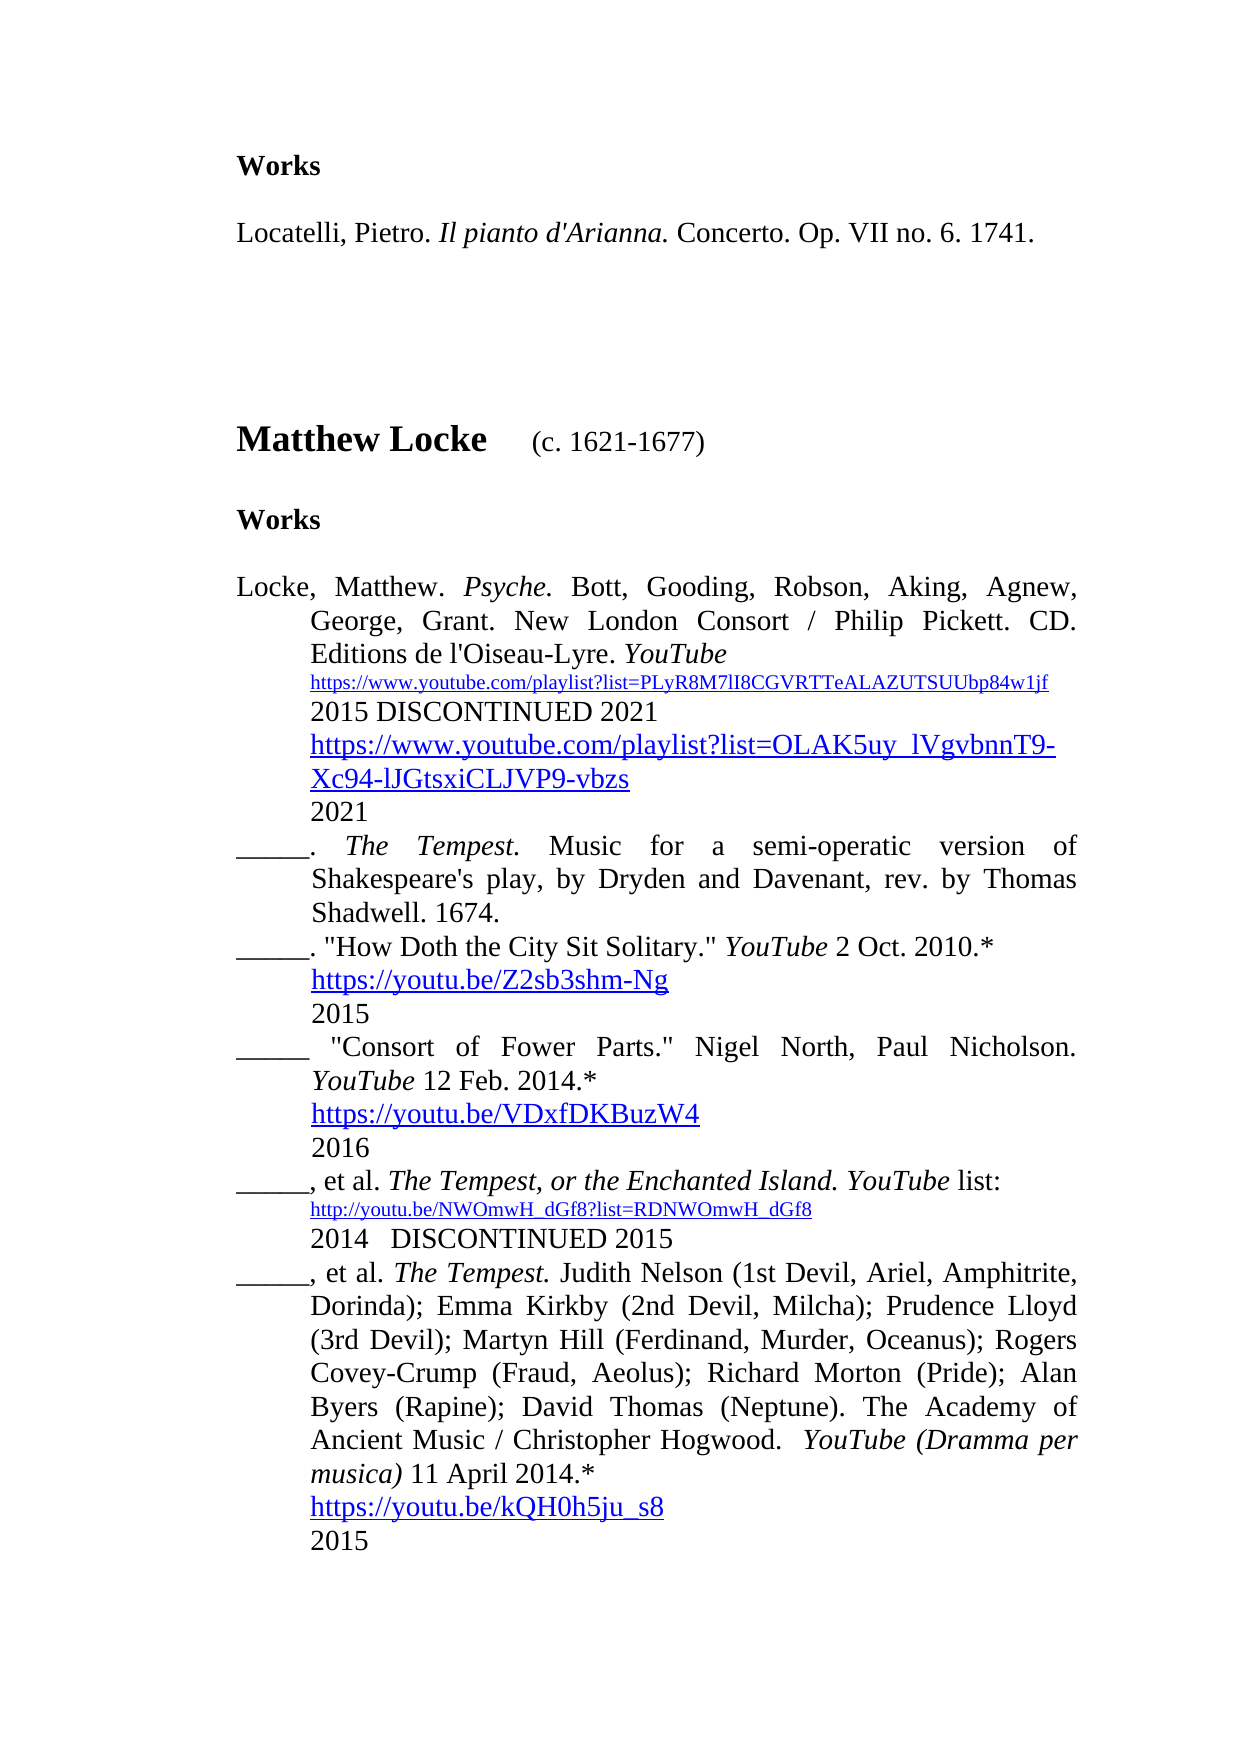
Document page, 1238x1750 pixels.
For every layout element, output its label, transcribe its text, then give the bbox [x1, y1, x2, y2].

text Locke, Matthew. Psyche. Bott, Gooding, Robson, Aking, Agnew, George, Grant. New London Consort / Philip Pickett. CD. Editions de l'Oiseau-Lyre. YouTube [236, 569, 1078, 670]
subtitle Works [236, 148, 1078, 181]
text 2016 [236, 1130, 1078, 1163]
text Works [236, 502, 1078, 536]
text _____ "Consort of Fower Parts." Nigel North, Paul Nicholson. YouTube 12 Feb. 2014.* [236, 1029, 1078, 1096]
text 2015 [236, 1523, 1078, 1557]
text https://www.youtube.com/playlist?list=PLyR8M7lI8CGVRTTeALAZUTSUUbp84w1jf [236, 670, 1078, 694]
text https://youtu.be/VDxfDKBuzW4 [236, 1096, 1078, 1130]
text _____, et al. The Tempest, or the Enchanted Island. YouTube list: [236, 1163, 1078, 1197]
text 2015 [236, 996, 1078, 1029]
text Locatelli, Pietro. Il pianto d'Arianna. Concerto. Op. VII no. 6. 1741. [236, 215, 1078, 248]
text _____. The Tempest. Music for a semi-operatic version of Shakespeare's play, by Dryden and Davenant, rev. by Thomas Shadwell. 1674. [236, 828, 1078, 929]
text _____, et al. The Tempest. Judith Nelson (1st Devil, Ariel, Amphitrite, Dorinda); Emma Kirkby (2nd Devil, Milcha); Prudence Lloyd (3rd Devil); Martyn Hill (Ferdinand, Murder, Oceanus); Rogers Covey-Crump (Fraud, Aeolus); Richard Morton (Pride); Alan Byers (Rapine); David Thomas (Neptune). The Academy of Ancient Music / Christopher Hogwood. YouTube (Dramma per musica) 11 April 2014.* [236, 1255, 1078, 1489]
text 2014 DISCONTINUED 2015 [236, 1221, 1078, 1255]
text https://youtu.be/Z2sb3shm-Ng [236, 962, 1078, 996]
text _____. "How Doth the City Sit Solitary." YouTube 2 Oct. 2010.* [236, 929, 1078, 962]
text https://youtu.be/kQH0h5ju_s8 [236, 1489, 1078, 1523]
subtitle Matthew Locke (c. 1621-1677) [236, 416, 1078, 459]
text http://youtu.be/NWOmwH_dGf8?list=RDNWOmwH_dGf8 [236, 1197, 1078, 1221]
text https://www.youtube.com/playlist?list=OLAK5uy_lVgvbnnT9-Xc94-lJGtsxiCLJVP9-vbzs [236, 727, 1078, 794]
text 2015 DISCONTINUED 2021 [236, 694, 1078, 727]
text 2021 [236, 794, 1078, 828]
